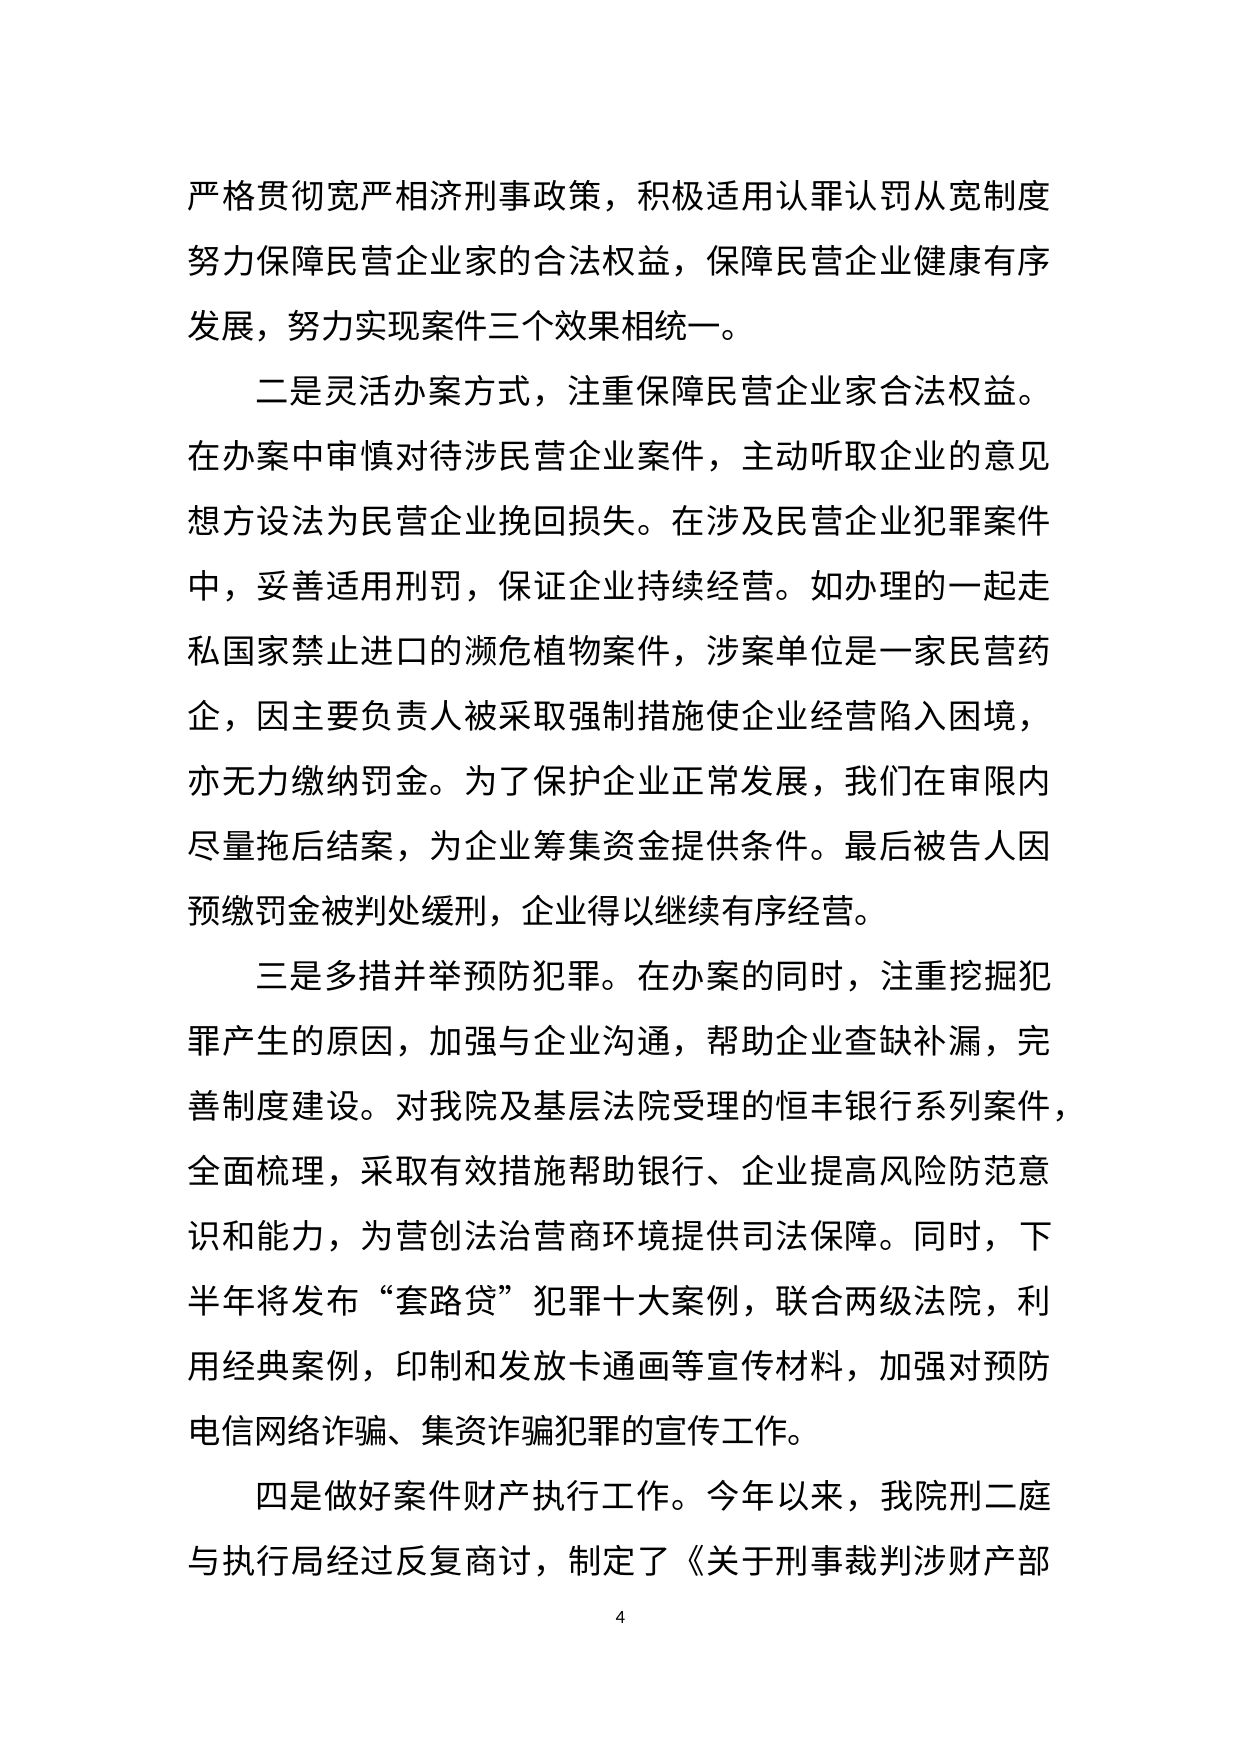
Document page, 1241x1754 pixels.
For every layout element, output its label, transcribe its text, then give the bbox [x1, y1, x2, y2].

text 二是灵活办案方式，注重保障民营企业家合法权益。在办案中审慎对待涉民营企业案件，主动听取企业的意见，想方设法为民营企业挽回损失。在涉及民营企业犯罪案件中，妥善适用刑罚，保证企业持续经营。如办理的一起走私国家禁止进口的濒危植物案件，涉案单位是一家民营药企，因主要负责人被采取强制措施使企业经营陷入困境，亦无力缴纳罚金。为了保护企业正常发展，我们在审限内尽量拖后结案，为企业筹集资金提供条件。最后被告人因预缴罚金被判处缓刑，企业得以继续有序经营。 [187, 357, 1053, 942]
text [187, 1462, 1053, 1592]
text 三是多措并举预防犯罪。在办案的同时，注重挖掘犯罪产生的原因，加强与企业沟通，帮助企业查缺补漏，完善制度建设。对我院及基层法院受理的恒丰银行系列案件，全面梳理，采取有效措施帮助银行、企业提高风险防范意识和能力，为营创法治营商环境提供司法保障。同时，下半年将发布“套路贷”犯罪十大案例，联合两级法院，利用经典案例，印制和发放卡通画等宣传材料，加强对预防电信网络诈骗、集资诈骗犯罪的宣传工作。 [187, 942, 1053, 1462]
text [187, 162, 1053, 357]
